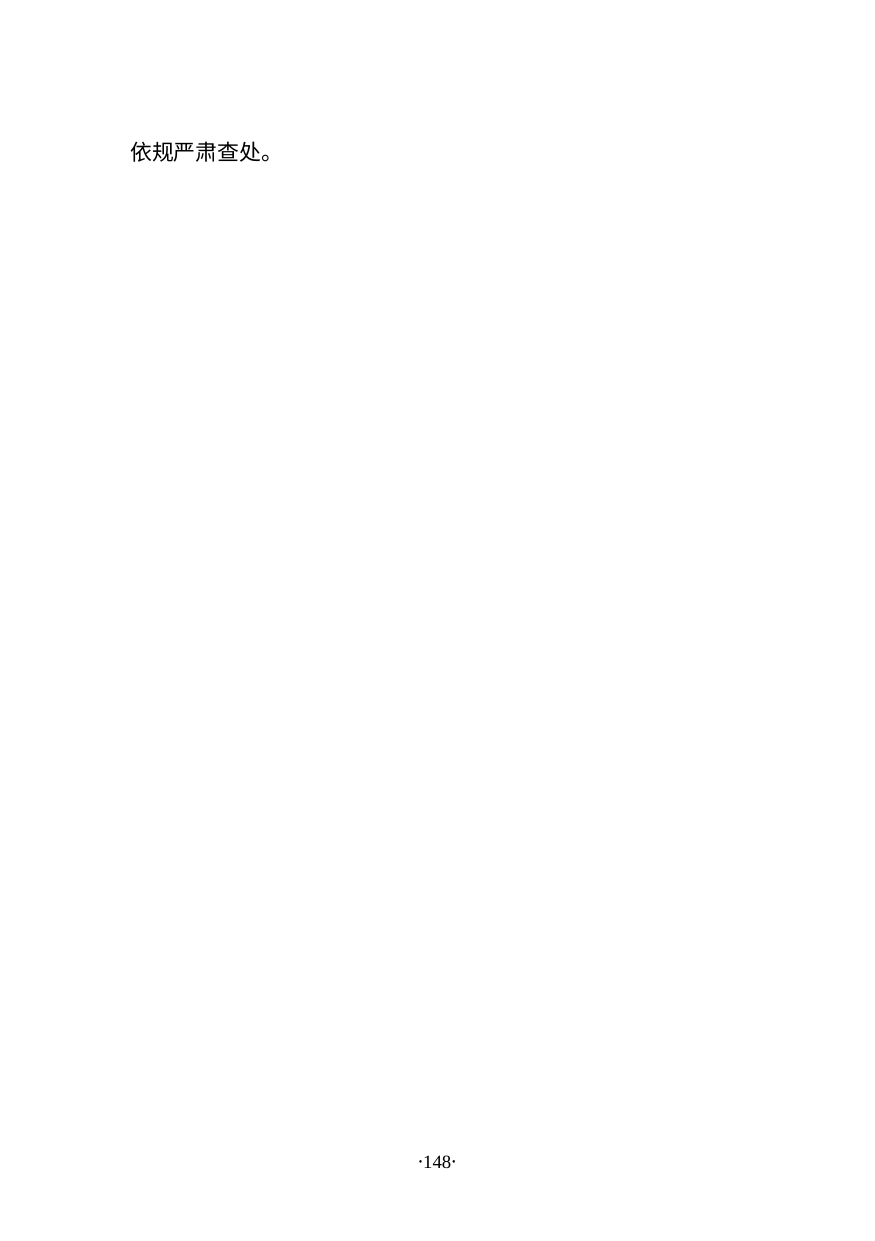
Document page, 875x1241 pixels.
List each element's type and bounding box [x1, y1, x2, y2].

text [130, 130, 744, 168]
